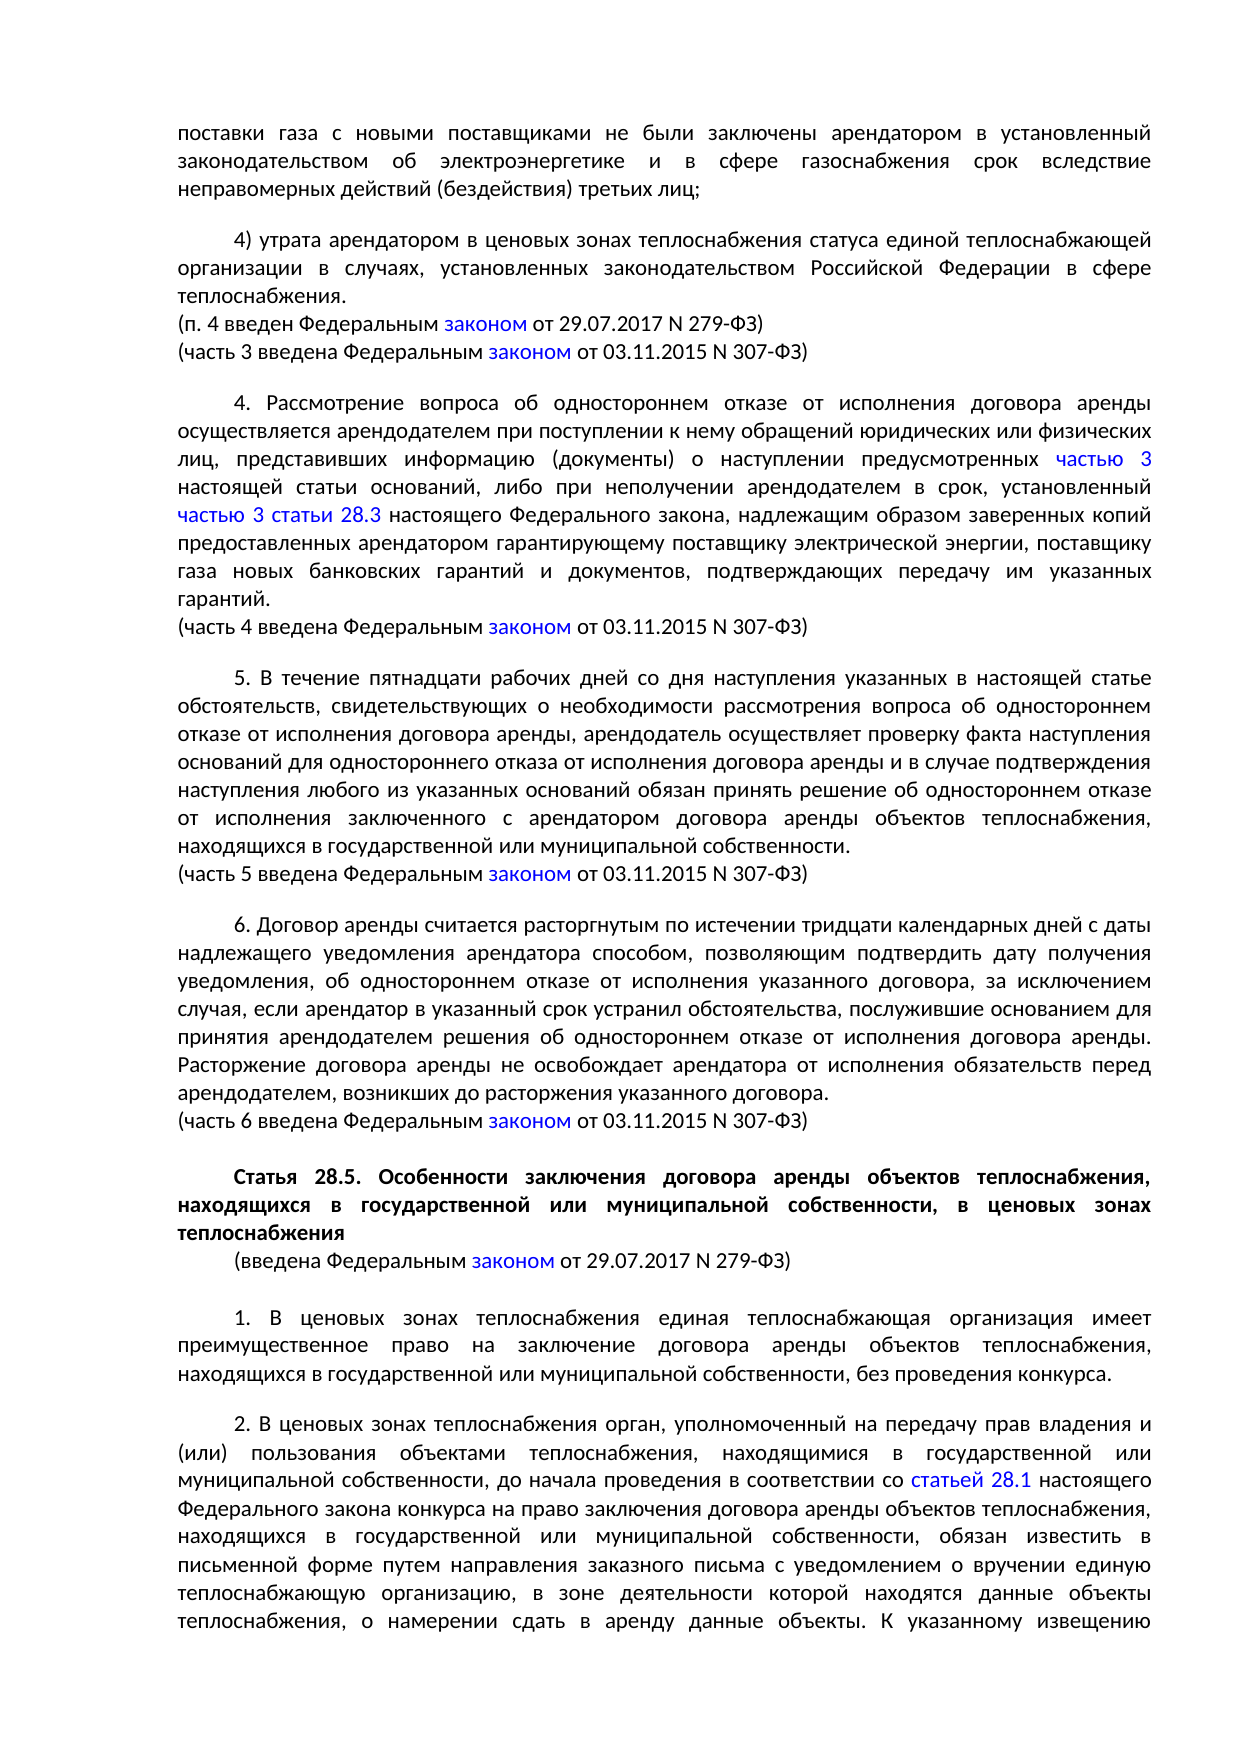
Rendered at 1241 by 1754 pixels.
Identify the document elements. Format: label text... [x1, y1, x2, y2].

text (п. 4 введен Федеральным законом от 29.07.2017 N 279-ФЗ) [177, 309, 1152, 337]
text 1. В ценовых зонах теплоснабжения единая теплоснабжающая организация имеет преимущественное право на заключение договора аренды объектов теплоснабжения, находящихся в государственной или муниципальной собственности, без проведения конкурса. [177, 1303, 1152, 1387]
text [177, 118, 1152, 202]
text 6. Договор аренды считается расторгнутым по истечении тридцати календарных дней с даты надлежащего уведомления арендатора способом, позволяющим подтвердить дату получения уведомления, об одностороннем отказе от исполнения указанного договора, за исключением случая, если арендатор в указанный срок устранил обстоятельства, послужившие основанием для принятия арендодателем решения об одностороннем отказе от исполнения договора аренды. Расторжение договора аренды не освобождает арендатора от исполнения обязательств перед арендодателем, возникших до расторжения указанного договора. [177, 910, 1152, 1106]
text (часть 6 введена Федеральным законом от 03.11.2015 N 307-ФЗ) [177, 1106, 1152, 1134]
text (часть 3 введена Федеральным законом от 03.11.2015 N 307-ФЗ) [177, 337, 1152, 365]
title Статья 28.5. Особенности заключения договора аренды объектов теплоснабжения, находящихся в государственной или муниципальной собственности, в ценовых зонах теплоснабжения [177, 1162, 1152, 1247]
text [177, 1409, 1152, 1634]
text (часть 5 введена Федеральным законом от 03.11.2015 N 307-ФЗ) [177, 859, 1152, 887]
text 5. В течение пятнадцати рабочих дней со дня наступления указанных в настоящей статье обстоятельств, свидетельствующих о необходимости рассмотрения вопроса об одностороннем отказе от исполнения договора аренды, арендодатель осуществляет проверку факта наступления оснований для одностороннего отказа от исполнения договора аренды и в случае подтверждения наступления любого из указанных оснований обязан принять решение об одностороннем отказе от исполнения заключенного с арендатором договора аренды объектов теплоснабжения, находящихся в государственной или муниципальной собственности. [177, 663, 1152, 859]
text (введена Федеральным законом от 29.07.2017 N 279-ФЗ) [177, 1247, 1152, 1274]
text 4. Рассмотрение вопроса об одностороннем отказе от исполнения договора аренды осуществляется арендодателем при поступлении к нему обращений юридических или физических лиц, представивших информацию (документы) о наступлении предусмотренных частью 3 настоящей статьи оснований, либо при неполучении арендодателем в срок, установленный частью 3 статьи 28.3 настоящего Федерального закона, надлежащим образом заверенных копий предоставленных арендатором гарантирующему поставщику электрической энергии, поставщику газа новых банковских гарантий и документов, подтверждающих передачу им указанных гарантий. [177, 388, 1152, 612]
text 4) утрата арендатором в ценовых зонах теплоснабжения статуса единой теплоснабжающей организации в случаях, установленных законодательством Российской Федерации в сфере теплоснабжения. [177, 225, 1152, 309]
text (часть 4 введена Федеральным законом от 03.11.2015 N 307-ФЗ) [177, 612, 1152, 640]
